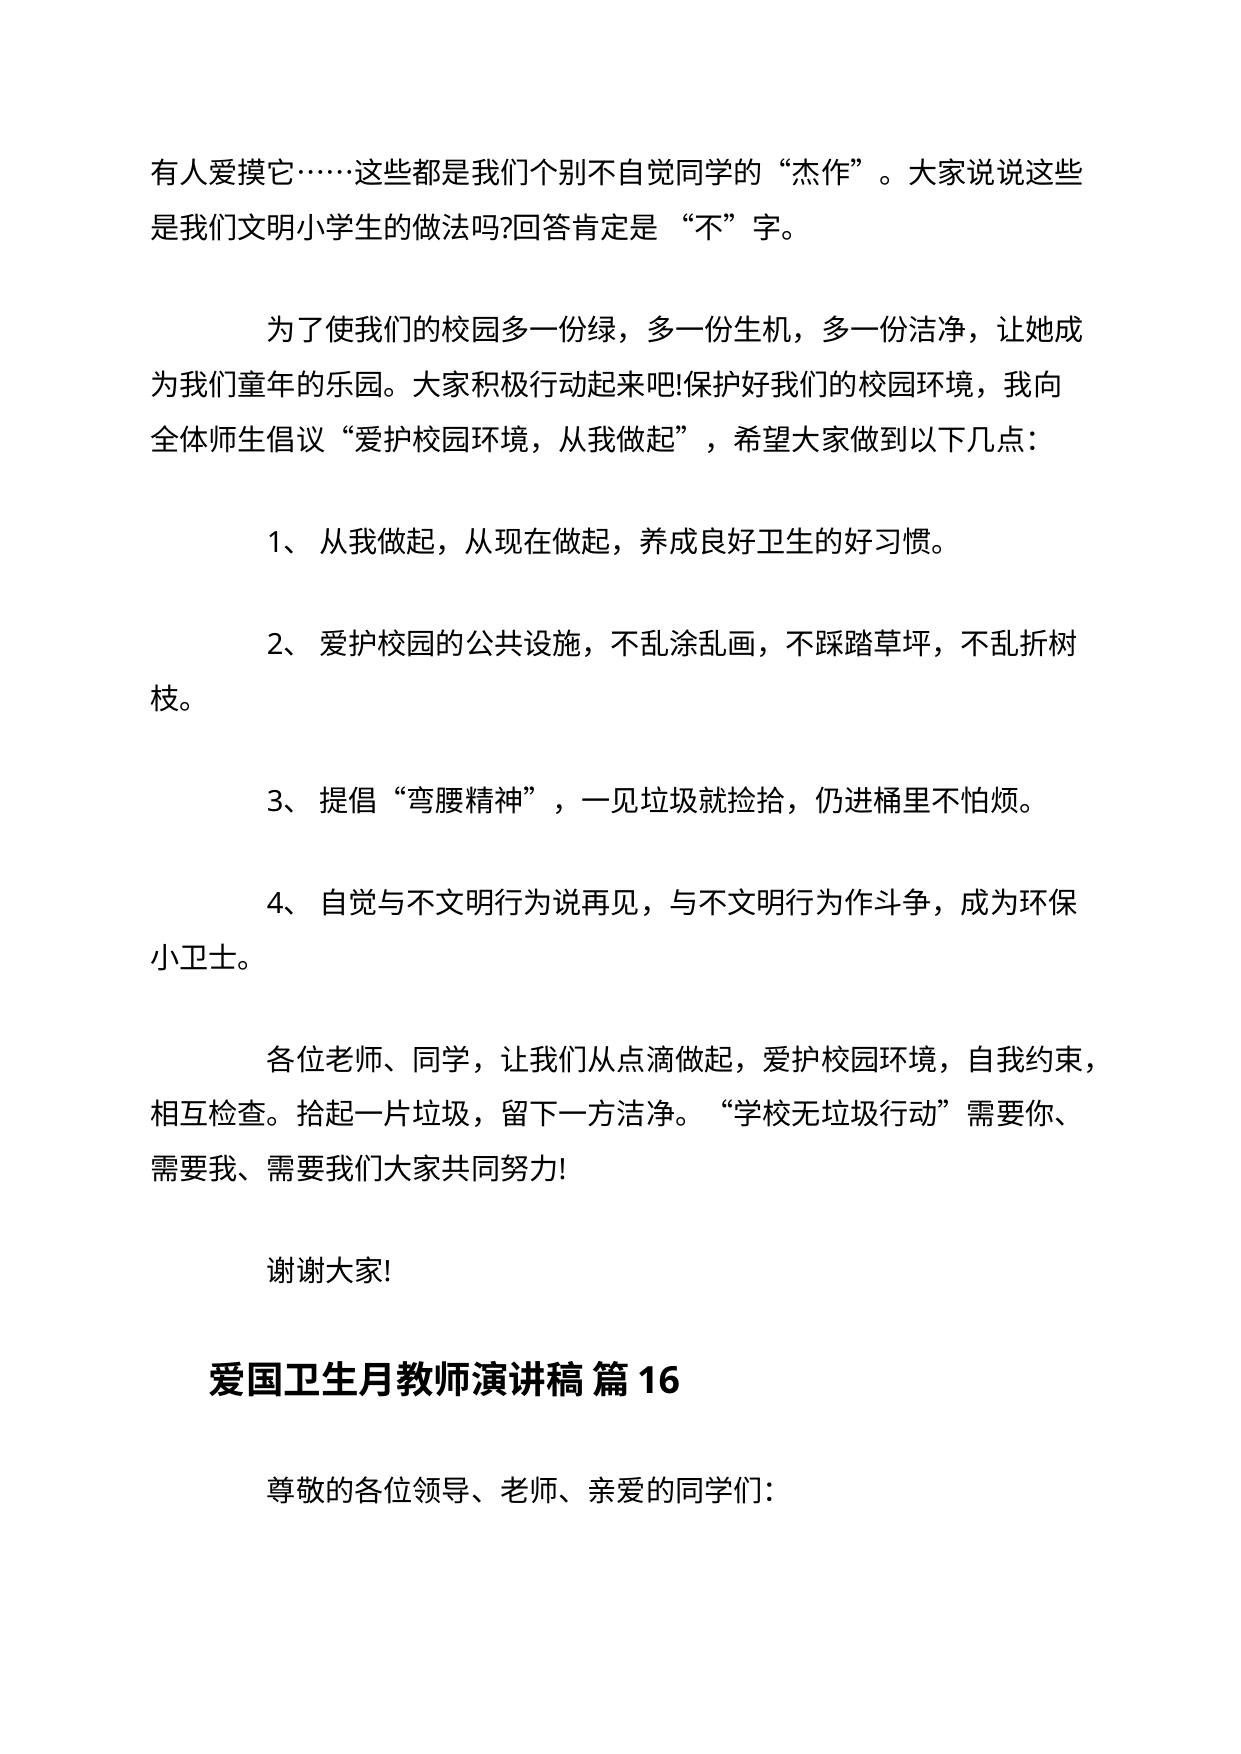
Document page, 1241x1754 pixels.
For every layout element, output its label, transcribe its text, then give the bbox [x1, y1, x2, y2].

text 各位老师、同学，让我们从点滴做起，爱护校园环境，自我约束，相互检查。拾起一片垃圾，留下一方洁净。“学校无垃圾行动”需要你、需要我、需要我们大家共同努力! [150, 1036, 1090, 1188]
text 2、 爱护校园的公共设施，不乱涂乱画，不踩踏草坪，不乱折树枝。 [150, 621, 1090, 718]
text 3、 提倡“弯腰精神”，一见垃圾就捡拾，仍进桶里不怕烦。 [150, 777, 1090, 820]
text 谢谢大家! [150, 1248, 1090, 1290]
text 尊敬的各位领导、老师、亲爱的同学们： [150, 1467, 1090, 1510]
text 4、 自觉与不文明行为说再见，与不文明行为作斗争，成为环保小卫士。 [150, 879, 1090, 977]
text 爱国卫生月教师演讲稿 篇16 [150, 1350, 1090, 1404]
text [150, 150, 1090, 247]
text 1、 从我做起，从现在做起，养成良好卫生的好习惯。 [150, 518, 1090, 561]
text 为了使我们的校园多一份绿，多一份生机，多一份洁净，让她成为我们童年的乐园。大家积极行动起来吧!保护好我们的校园环境，我向全体师生倡议“爱护校园环境，从我做起”，希望大家做到以下几点： [150, 307, 1090, 459]
